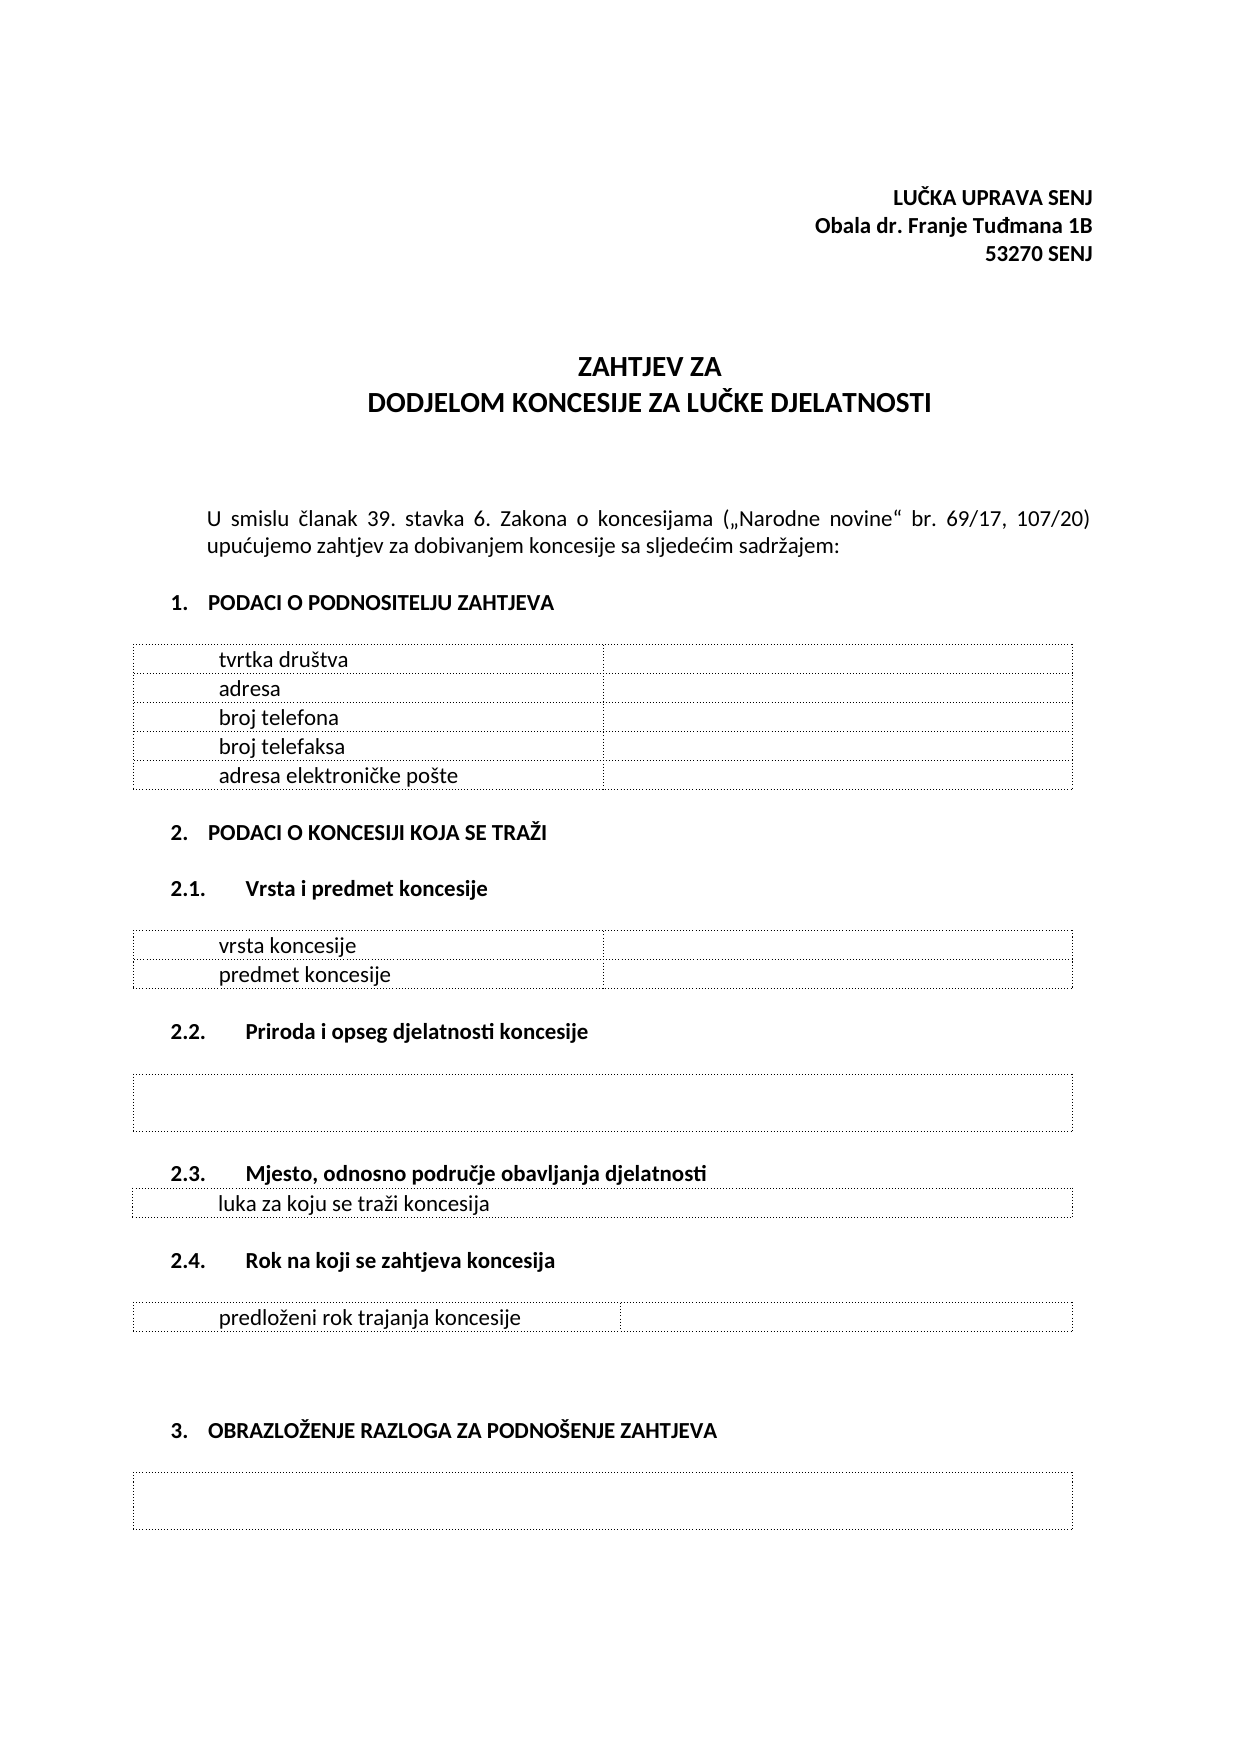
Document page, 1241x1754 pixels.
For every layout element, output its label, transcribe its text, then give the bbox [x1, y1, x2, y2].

list Rok na koji se zahtjeva koncesija [170, 1246, 1093, 1274]
text Obala dr. Franje Tuđmana 1B [207, 211, 1093, 239]
table_header predloženi rok trajanja koncesije [134, 1302, 620, 1331]
table_cell predmet koncesije [134, 959, 603, 988]
text DODJELOM KONCESIJE ZA LUČKE DJELATNOSTI [207, 384, 1093, 419]
list Mjesto, odnosno područje obavljanja djelatnosti [170, 1159, 1093, 1188]
table_cell [603, 760, 1073, 789]
table_cell [603, 702, 1073, 731]
list PODACI O KONCESIJI KOJA SE TRAŽI [170, 818, 1093, 846]
list Priroda i opseg djelatnosti koncesije [170, 1017, 1093, 1045]
text LUČKA UPRAVA SENJ [207, 183, 1093, 211]
table_cell [603, 959, 1073, 988]
table_cell broj telefaksa [134, 731, 603, 760]
list PODACI O PODNOSITELJU ZAHTJEVA [170, 588, 1093, 616]
table_header luka za koju se traži koncesija [133, 1188, 602, 1217]
text ZAHTJEV ZA [207, 348, 1093, 384]
table_cell adresa elektroničke pošte [134, 760, 603, 789]
table_cell broj telefona [134, 702, 603, 731]
text U smislu članak 39. stavka 6. Zakona o koncesijama („Narodne novine“ br. 69/17, 107/20) upućujemo zahtjev za dobivanjem koncesije sa sljedećim sadržajem: [207, 504, 1093, 560]
table_header [603, 1188, 1072, 1217]
table_cell [603, 673, 1073, 702]
table_header [620, 1302, 1073, 1331]
list Vrsta i predmet koncesije [170, 874, 1093, 902]
text 53270 SENJ [207, 239, 1093, 267]
table_cell adresa [134, 673, 603, 702]
list OBRAZLOŽENJE RAZLOGA ZA PODNOŠENJE ZAHTJEVA [170, 1416, 1093, 1444]
table_header tvrtka društva [134, 644, 603, 673]
table_header [603, 930, 1073, 959]
table_header [603, 644, 1073, 673]
table_header vrsta koncesije [134, 930, 603, 959]
table_cell [603, 731, 1073, 760]
table_header [134, 1472, 1073, 1529]
table_header [134, 1074, 1073, 1131]
